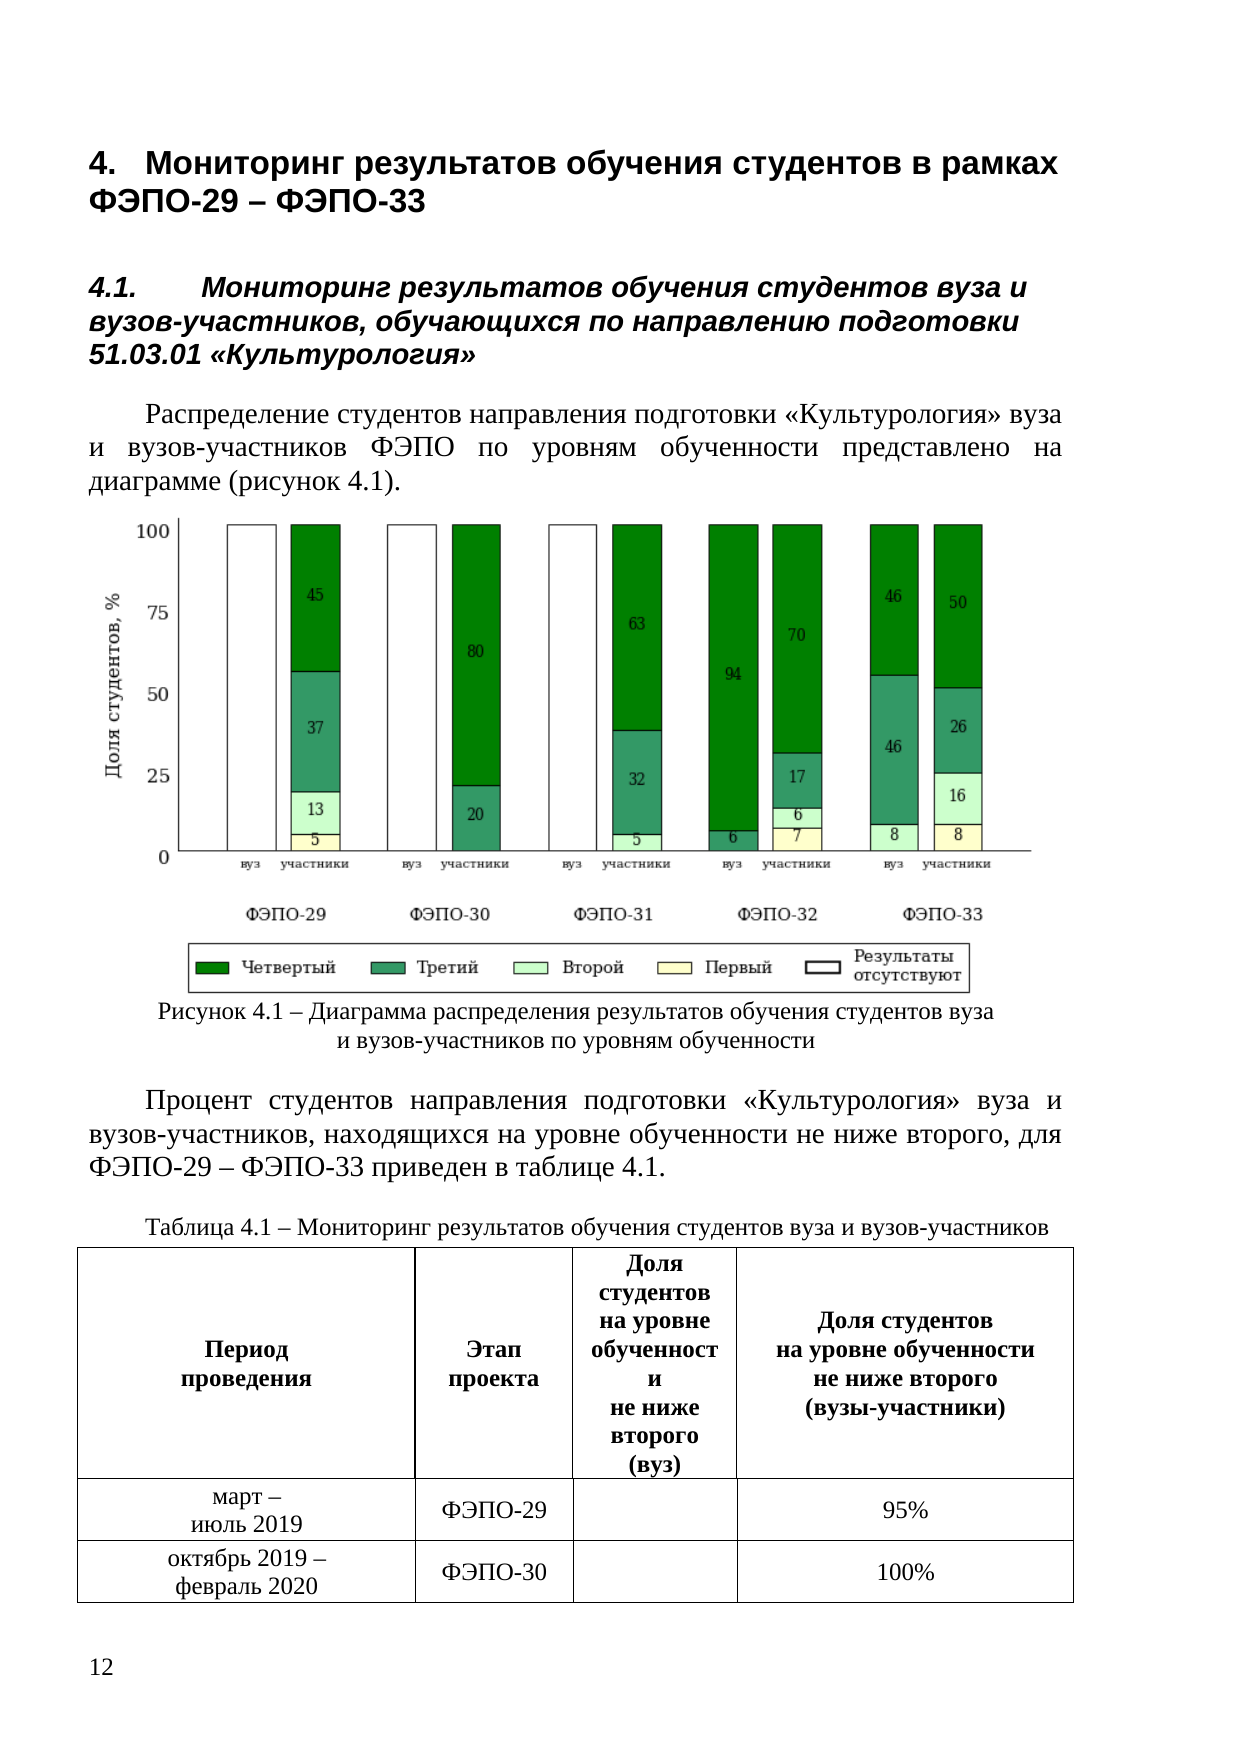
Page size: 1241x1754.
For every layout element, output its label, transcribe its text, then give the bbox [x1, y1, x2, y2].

text Распределение студентов направления подготовки «Культурология» вуза и вузов-участников ФЭПО по уровням обученности представлено на диаграмме (рисунок 4.1). [88, 396, 1063, 497]
table_header март – июль 2019 [78, 1479, 415, 1540]
picture [103, 508, 1049, 997]
table_header ФЭПО-30 [416, 1541, 573, 1602]
text Процент студентов направления подготовки «Культурология» вуза и вузов-участников, находящихся на уровне обученности не ниже второго, для ФЭПО-29 – ФЭПО-33 приведен в таблице 4.1. [88, 1082, 1063, 1183]
table_header Период проведения [78, 1248, 414, 1478]
table_header [574, 1541, 737, 1602]
table_header Доля студентов на уровне обученности не ниже второго (вуз) [573, 1248, 736, 1478]
table_header Доля студентов на уровне обученности не ниже второго (вузы-участники) [737, 1248, 1073, 1478]
table_header Этап проекта [416, 1248, 572, 1478]
subtitle Мониторинг результатов обучения студентов в рамках ФЭПО-29 – ФЭПО-33 [88, 143, 1063, 220]
table_header 100% [738, 1541, 1073, 1602]
table_header [574, 1479, 737, 1540]
table_header октябрь 2019 – февраль 2020 [78, 1541, 415, 1602]
subtitle Мониторинг результатов обучения студентов вуза и вузов-участников, обучающихся по направлению подготовки 51.03.01 «Культурология» [88, 270, 1063, 371]
text Таблица 4.1 – Мониторинг результатов обучения студентов вуза и вузов-участников [88, 1212, 1063, 1241]
table_header ФЭПО-29 [416, 1479, 573, 1540]
table_header 95% [738, 1479, 1073, 1540]
